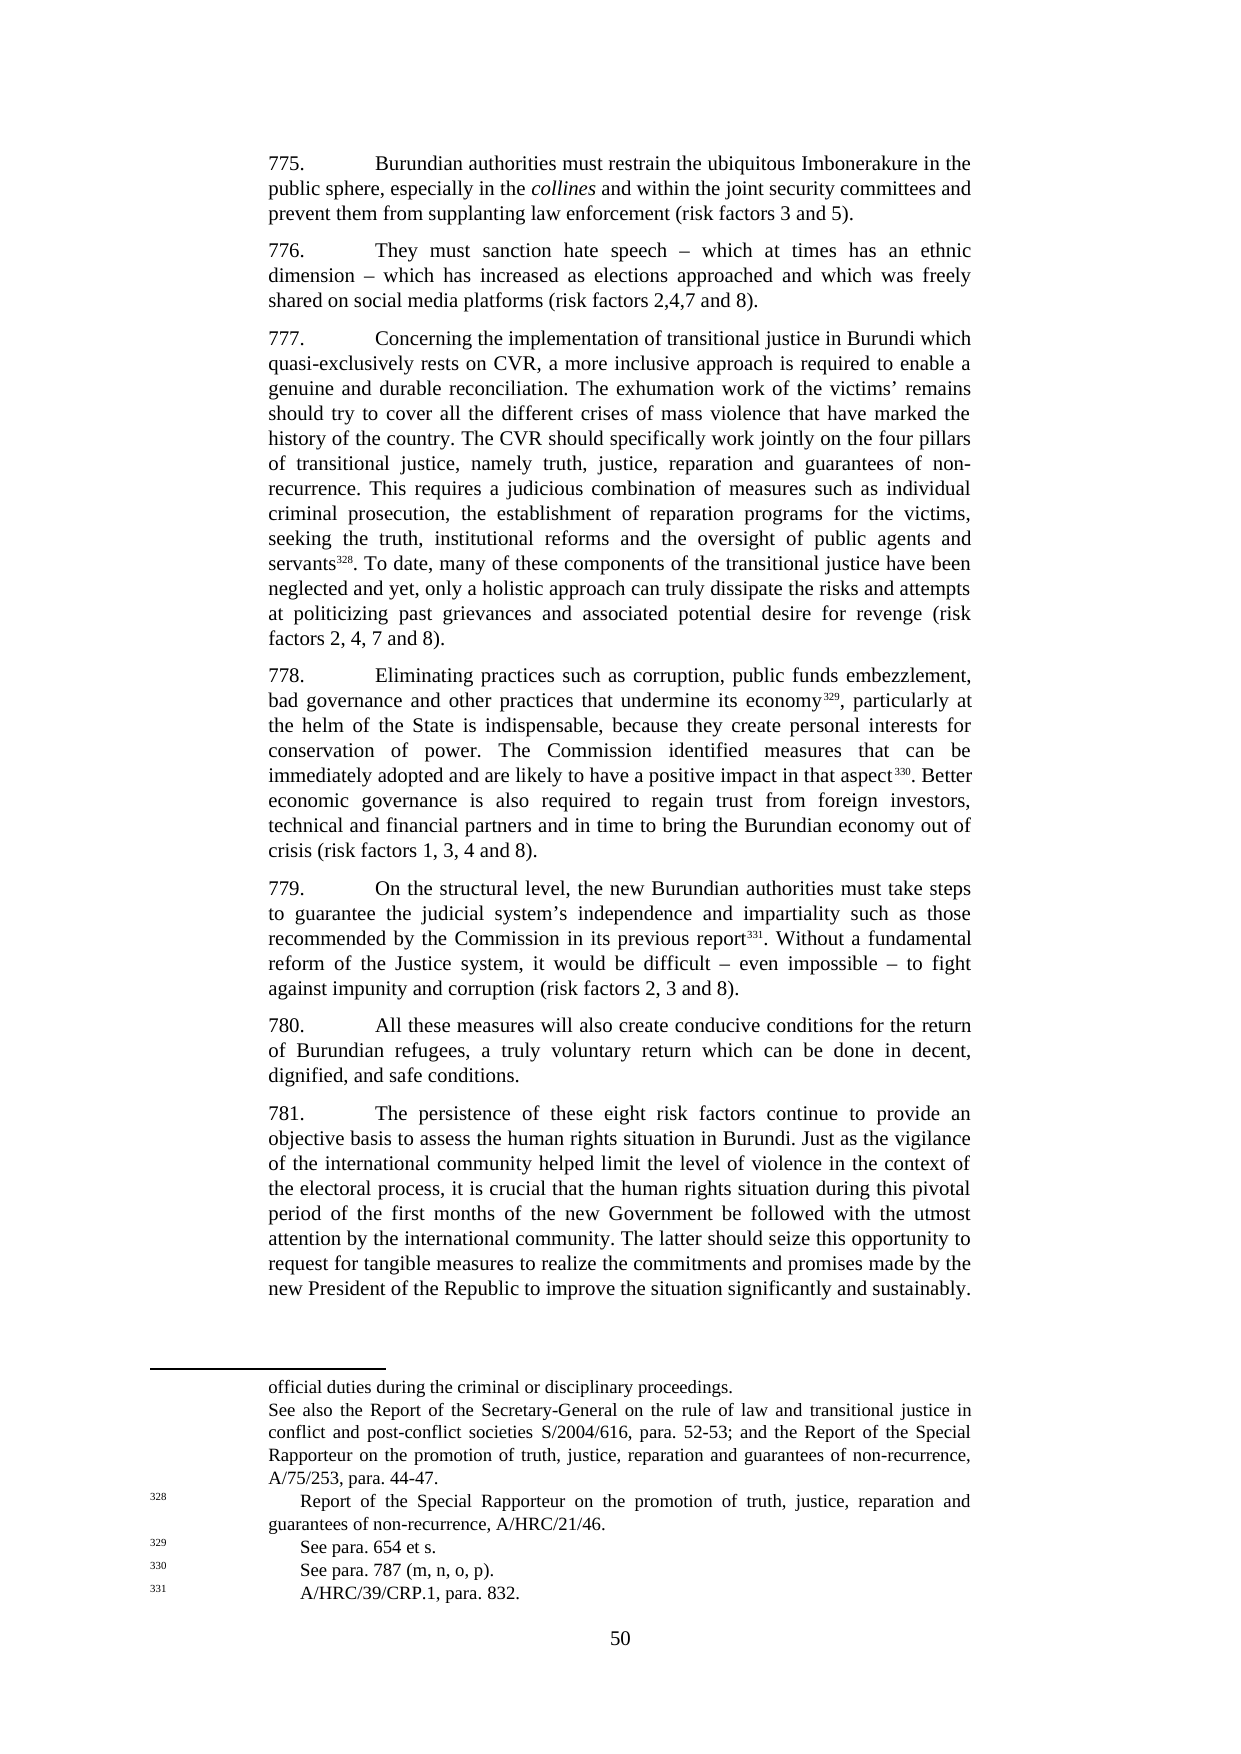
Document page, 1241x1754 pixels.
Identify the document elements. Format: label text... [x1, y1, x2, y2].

text 780. All these measures will also create conducive conditions for the return of Burundian refugees, a truly voluntary return which can be done in decent, dignified, and safe conditions. [268, 1012, 972, 1087]
text 779. On the structural level, the new Burundian authorities must take steps to guarantee the judicial system’s independence and impartiality such as those recommended by the Commission in its previous report. Without a fundamental reform of the Justice system, it would be difficult – even impossible – to fight against impunity and corruption (risk factors 2, 3 and 8). [268, 875, 972, 1000]
text 777. Concerning the implementation of transitional justice in Burundi which quasi-exclusively rests on CVR, a more inclusive approach is required to enable a genuine and durable reconciliation. The exhumation work of the victims’ remains should try to cover all the different crises of mass violence that have marked the history of the country. The CVR should specifically work jointly on the four pillars of transitional justice, namely truth, justice, reparation and guarantees of non-recurrence. This requires a judicious combination of measures such as individual criminal prosecution, the establishment of reparation programs for the victims, seeking the truth, institutional reforms and the oversight of public agents and servants. To date, many of these components of the transitional justice have been neglected and yet, only a holistic approach can truly dissipate the risks and attempts at politicizing past grievances and associated potential desire for revenge (risk factors 2, 4, 7 and 8). [268, 325, 972, 650]
text 781. The persistence of these eight risk factors continue to provide an objective basis to assess the human rights situation in Burundi. Just as the vigilance of the international community helped limit the level of violence in the context of the electoral process, it is crucial that the human rights situation during this pivotal period of the first months of the new Government be followed with the utmost attention by the international community. The latter should seize this opportunity to request for tangible measures to realize the commitments and promises made by the new President of the Republic to improve the situation significantly and sustainably. [268, 1100, 972, 1300]
text 776. They must sanction hate speech – which at times has an ethnic dimension – which has increased as elections approached and which was freely shared on social media platforms (risk factors 2,4,7 and 8). [268, 237, 972, 312]
text 775. Burundian authorities must restrain the ubiquitous Imbonerakure in the public sphere, especially in the collines and within the joint security committees and prevent them from supplanting law enforcement (risk factors 3 and 5). [268, 150, 972, 225]
text 778. Eliminating practices such as corruption, public funds embezzlement, bad governance and other practices that undermine its economy, particularly at the helm of the State is indispensable, because they create personal interests for conservation of power. The Commission identified measures that can be immediately adopted and are likely to have a positive impact in that aspect. Better economic governance is also required to regain trust from foreign investors, technical and financial partners and in time to bring the Burundian economy out of crisis (risk factors 1, 3, 4 and 8). [268, 662, 972, 862]
